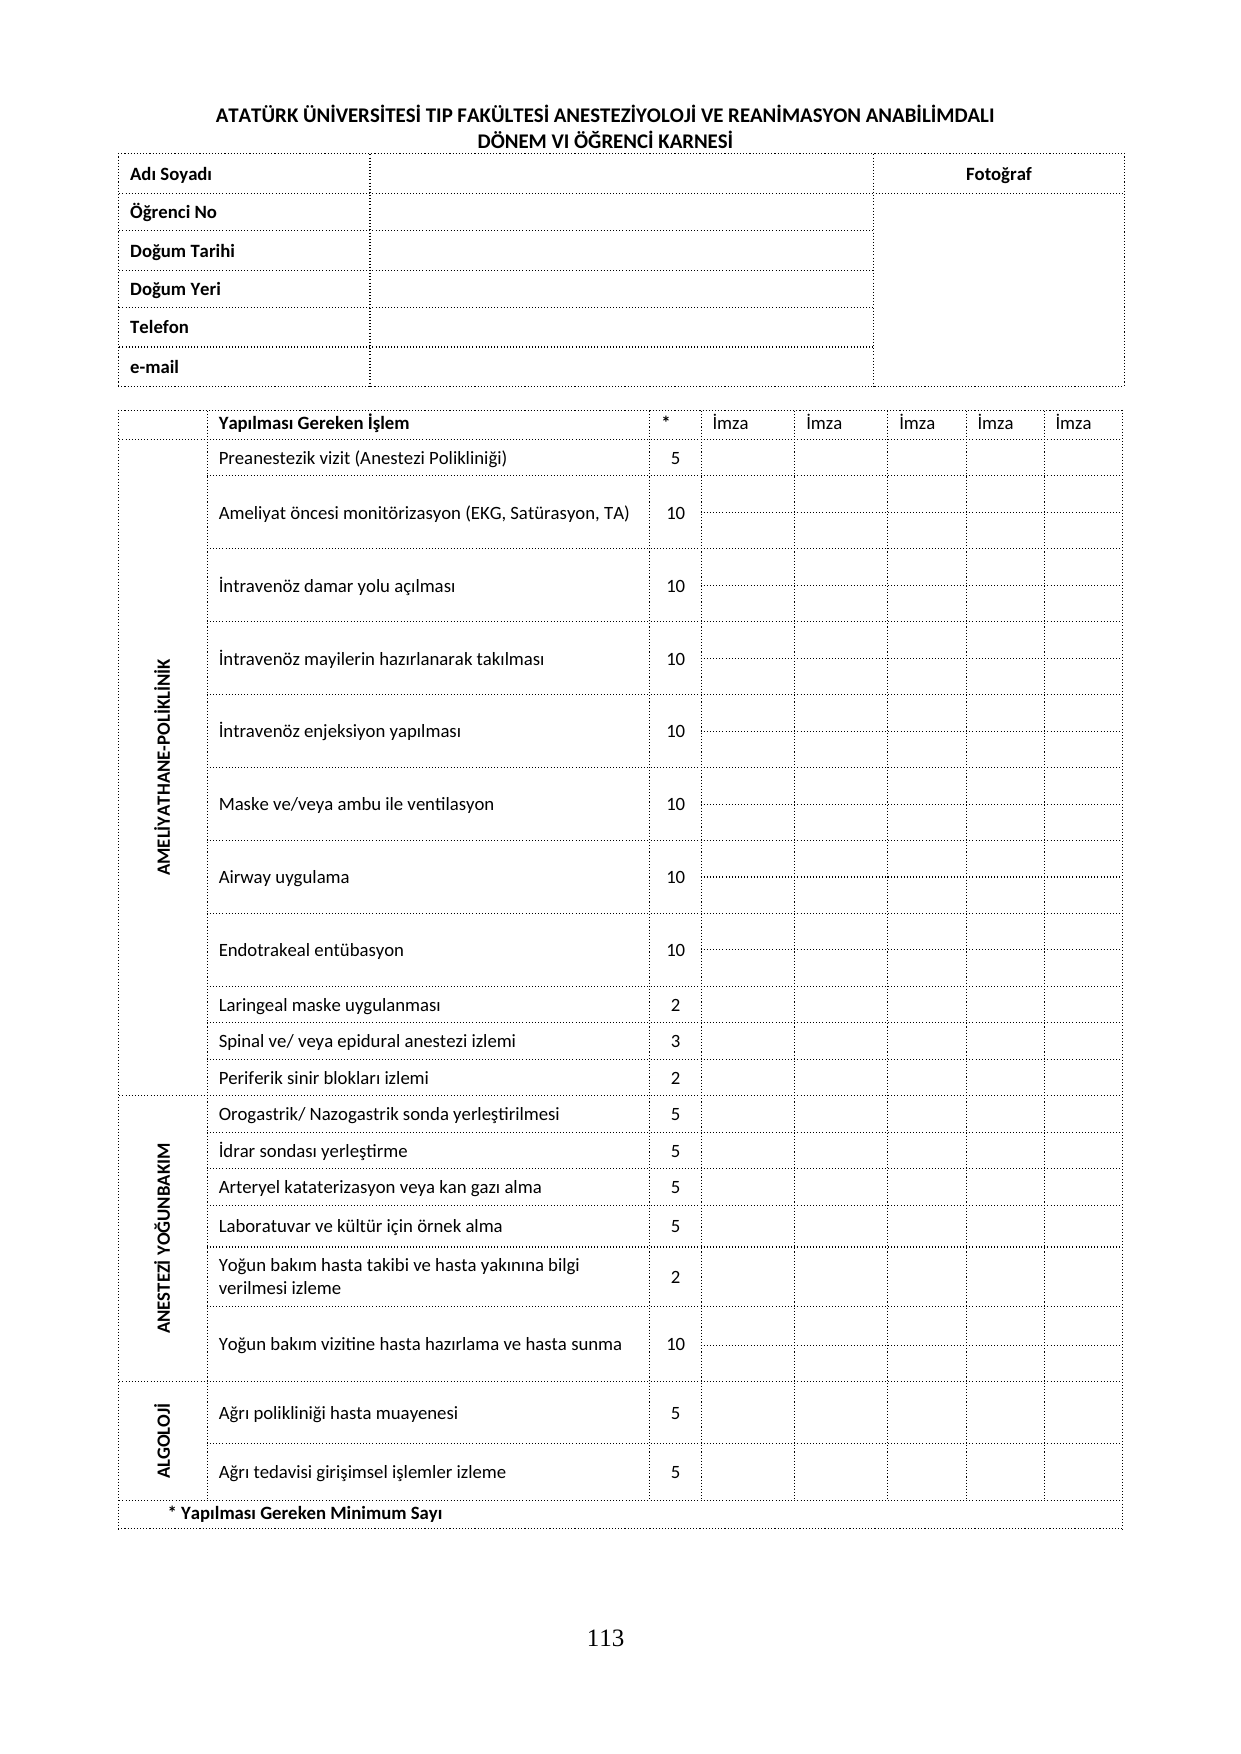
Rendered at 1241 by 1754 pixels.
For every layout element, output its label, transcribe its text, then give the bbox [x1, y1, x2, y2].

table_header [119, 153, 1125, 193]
text ATATÜRK ÜNİVERSİTESİ TIP FAKÜLTESİ ANESTEZİYOLOJİ VE REANİMASYON ANABİLİMDALI DÖNEM VI ÖĞRENCİ KARNESİ [118, 102, 1093, 153]
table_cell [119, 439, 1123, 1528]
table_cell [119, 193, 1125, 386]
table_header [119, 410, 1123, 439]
